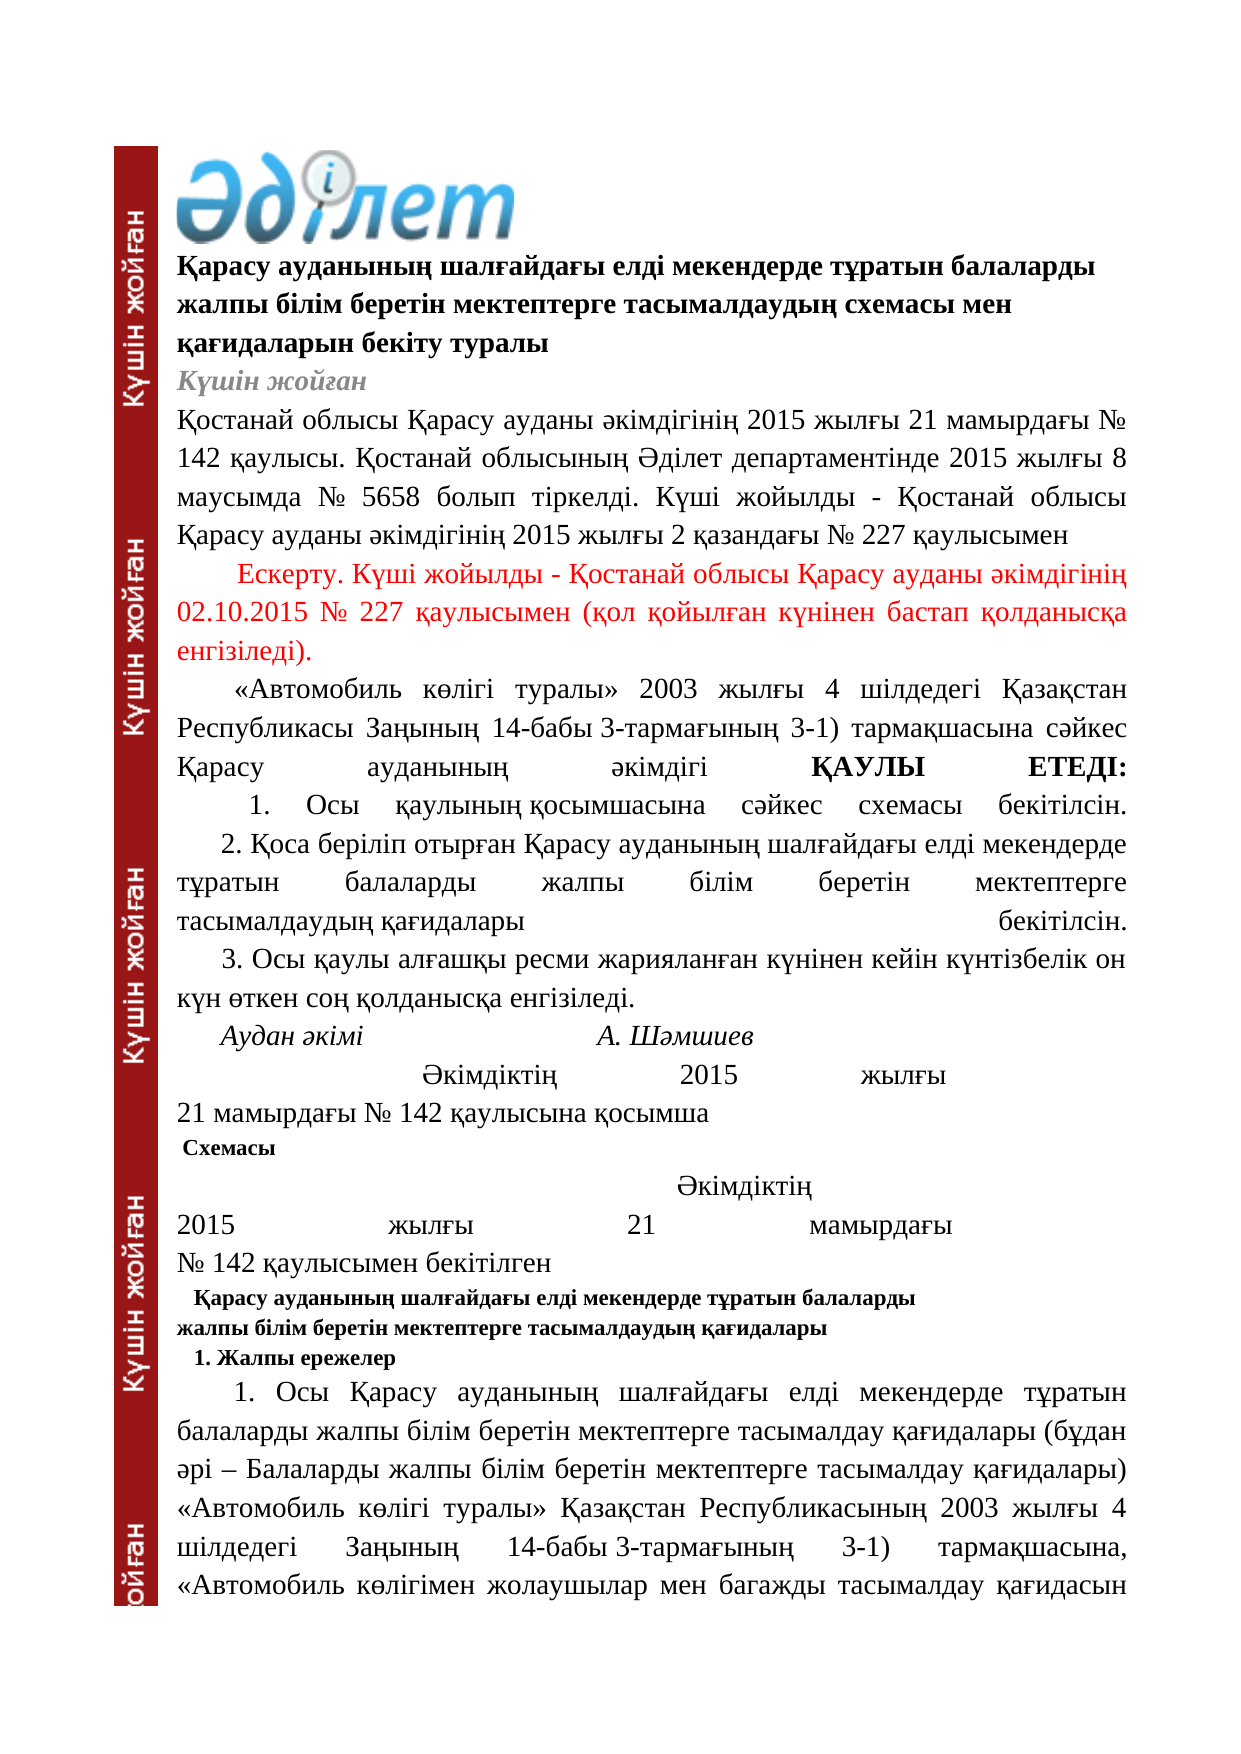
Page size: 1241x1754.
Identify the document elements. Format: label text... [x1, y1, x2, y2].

text Әкімдіктің 2015 жылғы 21 мамырдағы № 142 қаулысына қосымша [112, 1057, 1128, 1129]
text Қарасу ауданының шалғайдағы елдi мекендерде тұратын балаларды жалпы бiлiм беретiн мектептерге тасымалдаудың схемасы мен қағидаларын бекіту туралы [112, 248, 1128, 358]
text Әкімдіктің 2015 жылғы 21 мамырдағы № 142 қаулысымен бекітілген [112, 1168, 1128, 1279]
picture [114, 667, 158, 672]
text Қостанай облысы Қарасу ауданы әкімдігінің 2015 жылғы 21 мамырдағы № 142 қаулысы. Қостанай облысының Әділет департаментінде 2015 жылғы 8 маусымда № 5658 болып тіркелді. Күші жойылды - Қостанай облысы Қарасу ауданы әкімдігінің 2015 жылғы 2 қазандағы № 227 қаулысымен [112, 402, 1128, 551]
picture [114, 551, 158, 556]
picture [114, 1052, 158, 1057]
text «Автомобиль көлiгi туралы» 2003 жылғы 4 шілдедегі Қазақстан Республикасы Заңының 14-бабы 3-тармағының 3-1) тармақшасына сәйкес Қарасу ауданының әкімдігі ҚАУЛЫ ЕТЕДІ: 1. Осы қаулының қосымшасына сәйкес схемасы бекітілсін. 2. Қоса беріліп отырған Қарасу ауданының шалғайдағы елдi мекендерде тұратын балаларды жалпы бiлiм беретiн мектептерге тасымалдаудың қағидалары бекітілсін. 3. Осы қаулы алғашқы ресми жарияланған күнінен кейін күнтізбелік он күн өткен соң қолданысқа енгізіледі. [112, 672, 1128, 1013]
picture [114, 1279, 158, 1284]
picture [114, 397, 158, 402]
text Күшін жойған [112, 363, 1128, 397]
picture [114, 1129, 158, 1134]
text Схемасы [112, 1134, 1128, 1160]
picture [114, 1340, 158, 1344]
picture [114, 358, 158, 363]
picture [114, 1601, 158, 1606]
picture [114, 146, 158, 248]
text Аудан әкімі А. Шәмшиев [112, 1018, 1128, 1052]
picture [114, 1013, 158, 1018]
text 1. Жалпы ережелер [112, 1344, 1128, 1371]
picture [114, 1160, 158, 1168]
text Қарасу ауданының шалғайдағы елдi мекендерде тұратын балаларды жалпы бiлiм беретiн мектептерге тасымалдаудың қағидалары [112, 1284, 1128, 1340]
text Ескерту. Күші жойылды - Қостанай облысы Қарасу ауданы әкімдігінің 02.10.2015 № 227 қаулысымен (қол қойылған күнінен бастап қолданысқа енгізіледі). [112, 556, 1128, 667]
picture [176, 150, 515, 244]
